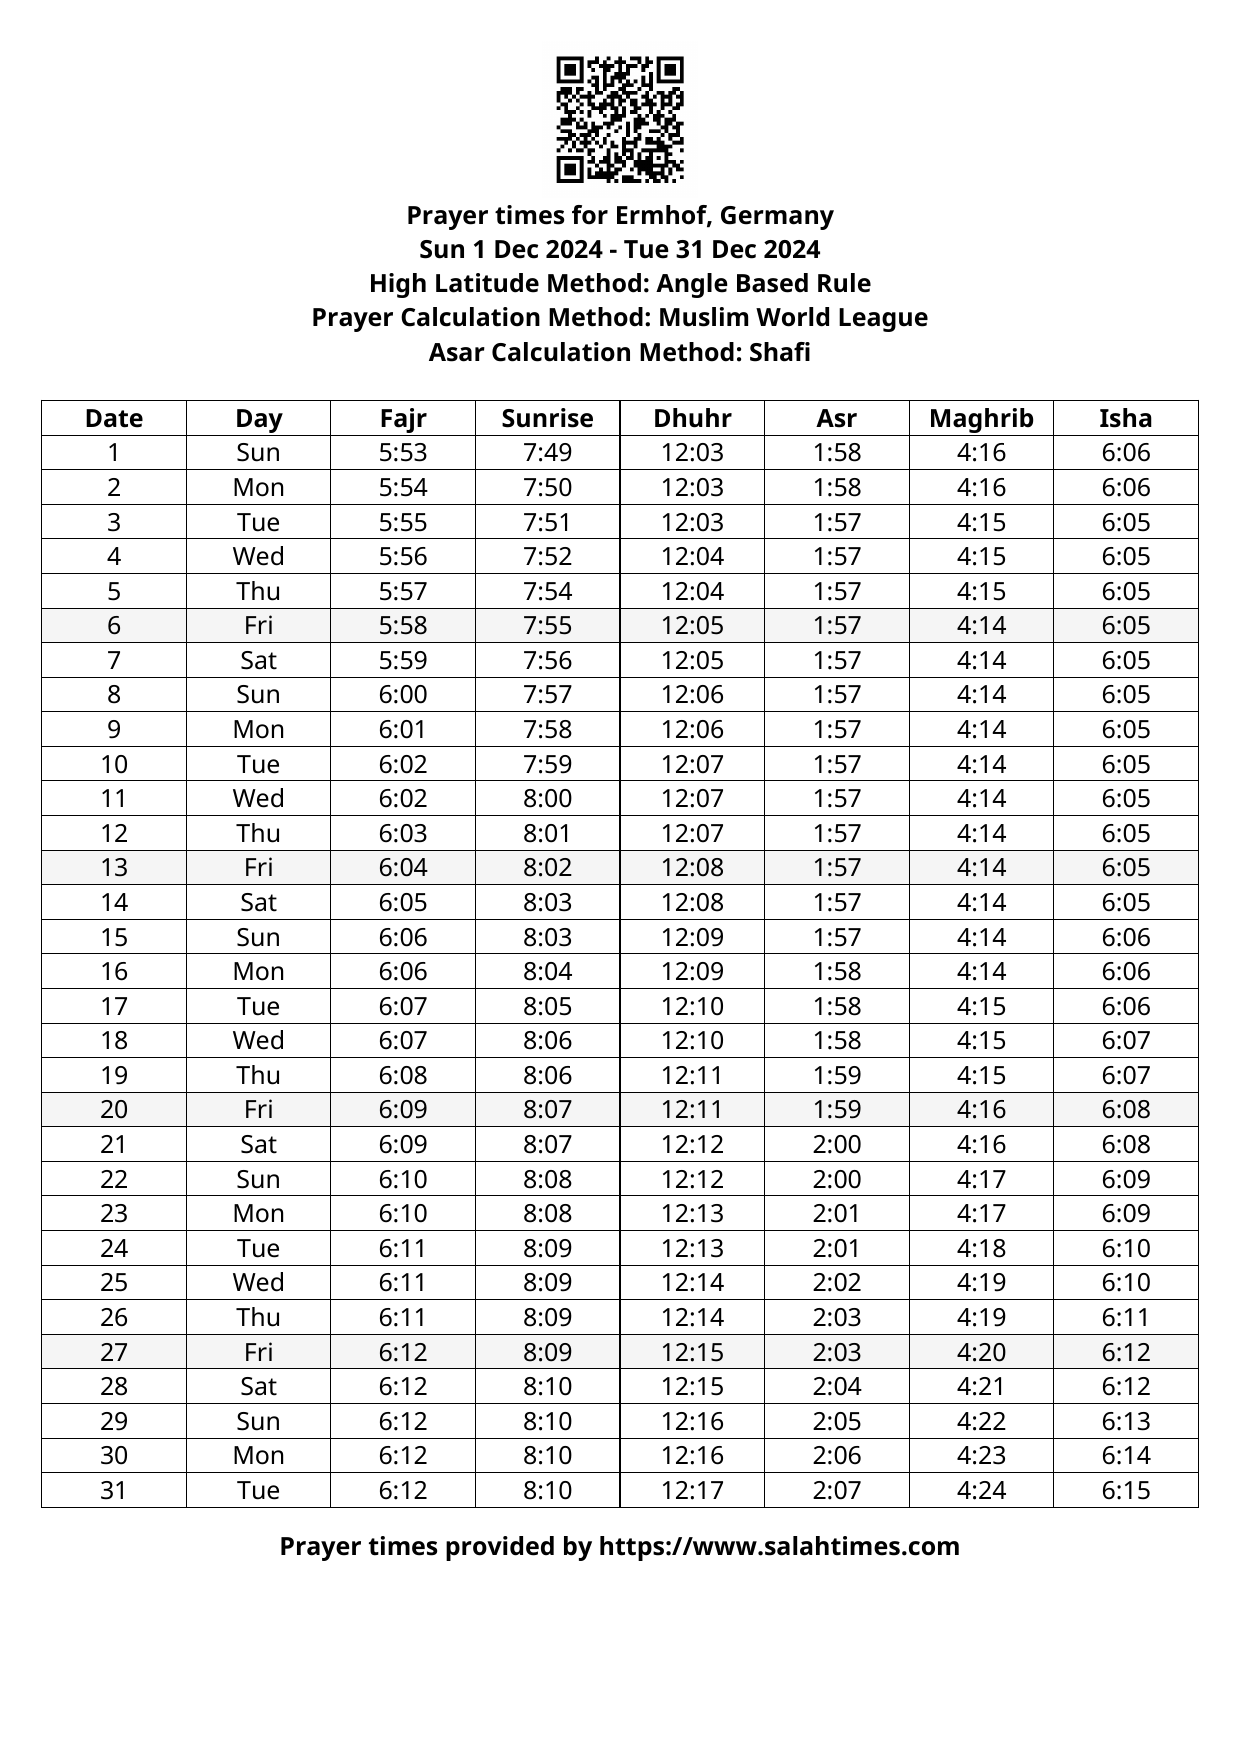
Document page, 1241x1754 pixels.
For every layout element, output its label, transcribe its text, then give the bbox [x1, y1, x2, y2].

table_cell 5:55 [331, 505, 475, 538]
table_cell 7:58 [476, 712, 619, 746]
table_cell 12:11 [621, 1093, 764, 1126]
table_cell 7:50 [476, 470, 619, 504]
picture [542, 41, 699, 198]
table_cell 6:07 [1054, 1058, 1198, 1092]
table_cell 12:08 [621, 851, 764, 884]
table_cell 6:05 [1054, 851, 1198, 884]
table_cell Fri [187, 609, 330, 642]
table_cell 2:00 [765, 1162, 909, 1195]
table_cell Wed [187, 1266, 330, 1299]
table_cell 6:08 [1054, 1093, 1198, 1126]
text Prayer times provided by https://www.salahtimes.com [42, 1528, 1198, 1563]
table_cell 20 [42, 1093, 186, 1126]
text Asar Calculation Method: Shafi [42, 334, 1198, 368]
table_cell 7:55 [476, 609, 619, 642]
text Prayer times for Ermhof, Germany [42, 198, 1198, 232]
table_cell 26 [42, 1300, 186, 1334]
table_cell 9 [42, 712, 186, 746]
table_cell 7:59 [476, 747, 619, 780]
table_cell Mon [187, 954, 330, 988]
table_cell 6:13 [1054, 1404, 1198, 1437]
table_cell 12:13 [621, 1196, 764, 1230]
table_cell 14 [42, 885, 186, 919]
table_cell 6:10 [1054, 1266, 1198, 1299]
table_cell 22 [42, 1162, 186, 1195]
table_cell 4:14 [910, 643, 1053, 677]
table_cell 12:16 [621, 1439, 764, 1472]
table_cell Thu [187, 574, 330, 607]
table_cell 1:57 [765, 781, 909, 815]
table_cell 12:14 [621, 1300, 764, 1334]
table_cell 12:09 [621, 920, 764, 953]
table_cell 8:01 [476, 816, 619, 849]
table_cell Mon [187, 1439, 330, 1472]
text High Latitude Method: Angle Based Rule [42, 266, 1198, 300]
table_cell 1:59 [765, 1093, 909, 1126]
table_cell Tue [187, 1231, 330, 1264]
table_cell 12:12 [621, 1162, 764, 1195]
table_cell 4:14 [910, 678, 1053, 711]
table_cell 2:00 [765, 1127, 909, 1161]
table_cell 4:14 [910, 954, 1053, 988]
table_cell 8:06 [476, 1024, 619, 1057]
table_cell 1:58 [765, 954, 909, 988]
table_cell 6:08 [331, 1058, 475, 1092]
table_cell Mon [187, 712, 330, 746]
table_cell 7:52 [476, 539, 619, 573]
table_cell 8:00 [476, 781, 619, 815]
table_cell 6:05 [1054, 678, 1198, 711]
table_cell 1:57 [765, 678, 909, 711]
table_cell 2:05 [765, 1404, 909, 1437]
table_cell 12:15 [621, 1335, 764, 1368]
table_cell Thu [187, 816, 330, 849]
table_cell 12:06 [621, 712, 764, 746]
table_cell 4:16 [910, 470, 1053, 504]
table_cell 6:05 [1054, 505, 1198, 538]
table_cell Sat [187, 1127, 330, 1161]
table_header Maghrib [910, 401, 1053, 434]
table_cell 8:09 [476, 1300, 619, 1334]
table_cell 8:10 [476, 1439, 619, 1472]
table_cell 5:56 [331, 539, 475, 573]
table_cell 6:11 [331, 1300, 475, 1334]
table_cell 6:05 [1054, 574, 1198, 607]
table_cell 4:14 [910, 747, 1053, 780]
table_cell 12:03 [621, 436, 764, 469]
table_cell 4:17 [910, 1196, 1053, 1230]
table_cell 7:49 [476, 436, 619, 469]
table_header Day [187, 401, 330, 434]
table_cell Mon [187, 470, 330, 504]
table_cell 12:07 [621, 747, 764, 780]
table_cell 6:05 [1054, 885, 1198, 919]
table_cell 4:17 [910, 1162, 1053, 1195]
table_cell Tue [187, 747, 330, 780]
table_cell 6 [42, 609, 186, 642]
table_cell 6:00 [331, 678, 475, 711]
table_cell 7:56 [476, 643, 619, 677]
table_cell 6:12 [331, 1369, 475, 1403]
table_cell 23 [42, 1196, 186, 1230]
table_cell 2:06 [765, 1439, 909, 1472]
table_cell 12:17 [621, 1473, 764, 1507]
table_cell 4:15 [910, 539, 1053, 573]
table_cell 1:57 [765, 712, 909, 746]
table_cell 1:57 [765, 747, 909, 780]
table_header Isha [1054, 401, 1198, 434]
table_cell 12:10 [621, 1024, 764, 1057]
table_cell Tue [187, 989, 330, 1022]
table_cell 6:05 [1054, 643, 1198, 677]
table_cell 2:01 [765, 1231, 909, 1264]
table_cell 8:02 [476, 851, 619, 884]
table_cell 1:57 [765, 643, 909, 677]
table_cell 4:16 [910, 1127, 1053, 1161]
table_cell 24 [42, 1231, 186, 1264]
table_cell 6:11 [1054, 1300, 1198, 1334]
table_cell Thu [187, 1300, 330, 1334]
table_cell 6:09 [331, 1127, 475, 1161]
table_cell 6:01 [331, 712, 475, 746]
table_cell 4:14 [910, 712, 1053, 746]
table_cell 7 [42, 643, 186, 677]
table_cell 6:12 [331, 1335, 475, 1368]
table_cell 4:22 [910, 1404, 1053, 1437]
table_cell 5:53 [331, 436, 475, 469]
table_cell 8:09 [476, 1335, 619, 1368]
table_cell 6:07 [331, 1024, 475, 1057]
text Prayer Calculation Method: Muslim World League [42, 300, 1198, 334]
table_cell 4:19 [910, 1266, 1053, 1299]
table_cell 12:13 [621, 1231, 764, 1264]
table_cell 16 [42, 954, 186, 988]
table_cell 17 [42, 989, 186, 1022]
table_cell 5:59 [331, 643, 475, 677]
table_cell 12:10 [621, 989, 764, 1022]
table_cell 4:14 [910, 781, 1053, 815]
table_cell 12:15 [621, 1369, 764, 1403]
table_cell Sat [187, 885, 330, 919]
table_cell Sat [187, 643, 330, 677]
table_cell Mon [187, 1196, 330, 1230]
table_cell 6:06 [1054, 954, 1198, 988]
table_cell 8:06 [476, 1058, 619, 1092]
table_cell 6:07 [331, 989, 475, 1022]
table_cell 6:12 [331, 1473, 475, 1507]
table_cell 8:09 [476, 1231, 619, 1264]
table_cell Sun [187, 678, 330, 711]
table_cell 1:57 [765, 574, 909, 607]
table_cell 4:15 [910, 505, 1053, 538]
table_cell Sun [187, 920, 330, 953]
table_cell 21 [42, 1127, 186, 1161]
table_cell 12:04 [621, 539, 764, 573]
table_cell 7:54 [476, 574, 619, 607]
table_cell 6:06 [331, 954, 475, 988]
table_cell 6:05 [1054, 816, 1198, 849]
table_cell 6:08 [1054, 1127, 1198, 1161]
table_cell 4:19 [910, 1300, 1053, 1334]
table_cell Thu [187, 1058, 330, 1092]
table_cell Fri [187, 1335, 330, 1368]
table_cell 5:54 [331, 470, 475, 504]
table_cell 6:02 [331, 781, 475, 815]
table_cell 4:15 [910, 574, 1053, 607]
table_cell 5:57 [331, 574, 475, 607]
table_cell 2:07 [765, 1473, 909, 1507]
text Sun 1 Dec 2024 - Tue 31 Dec 2024 [42, 232, 1198, 266]
table_cell 4:23 [910, 1439, 1053, 1472]
table_cell 11 [42, 781, 186, 815]
table_cell 6:06 [1054, 989, 1198, 1022]
table_cell 12:16 [621, 1404, 764, 1437]
table_cell 4:15 [910, 1058, 1053, 1092]
table_cell 2:02 [765, 1266, 909, 1299]
table_cell 4:14 [910, 609, 1053, 642]
table_cell 12:04 [621, 574, 764, 607]
table_cell Wed [187, 1024, 330, 1057]
table_cell 2:04 [765, 1369, 909, 1403]
table_cell 12:12 [621, 1127, 764, 1161]
table_cell 6:09 [1054, 1162, 1198, 1195]
table_cell 15 [42, 920, 186, 953]
table_cell 4:16 [910, 1093, 1053, 1126]
table_cell 12:05 [621, 609, 764, 642]
table_cell 1:57 [765, 920, 909, 953]
table_cell 12:14 [621, 1266, 764, 1299]
table_cell 25 [42, 1266, 186, 1299]
table_cell 4:14 [910, 920, 1053, 953]
table_cell Wed [187, 539, 330, 573]
table_cell 8:10 [476, 1369, 619, 1403]
table_cell Tue [187, 1473, 330, 1507]
table_cell 28 [42, 1369, 186, 1403]
table_cell 6:06 [1054, 436, 1198, 469]
table_cell 12:03 [621, 505, 764, 538]
table_cell 31 [42, 1473, 186, 1507]
table_cell 4:15 [910, 989, 1053, 1022]
table_cell 1:58 [765, 989, 909, 1022]
table_cell 4:14 [910, 885, 1053, 919]
table_cell 7:51 [476, 505, 619, 538]
table_cell 1:58 [765, 1024, 909, 1057]
table_header Sunrise [476, 401, 619, 434]
table_cell 8 [42, 678, 186, 711]
table_cell 8:07 [476, 1093, 619, 1126]
table_cell 6:05 [1054, 781, 1198, 815]
table_cell 8:08 [476, 1162, 619, 1195]
table_cell 12:08 [621, 885, 764, 919]
table_cell 2 [42, 470, 186, 504]
table_cell 29 [42, 1404, 186, 1437]
table_cell 4:16 [910, 436, 1053, 469]
table_cell 1:57 [765, 816, 909, 849]
table_cell 6:04 [331, 851, 475, 884]
table_header Fajr [331, 401, 475, 434]
table_cell 8:03 [476, 920, 619, 953]
table_cell 8:03 [476, 885, 619, 919]
table_cell 12 [42, 816, 186, 849]
table_cell 4:18 [910, 1231, 1053, 1264]
table_cell 6:12 [331, 1439, 475, 1472]
table_cell 7:57 [476, 678, 619, 711]
table_cell 8:08 [476, 1196, 619, 1230]
table_cell Sun [187, 1162, 330, 1195]
table_cell Fri [187, 1093, 330, 1126]
table_cell 8:05 [476, 989, 619, 1022]
table_cell 6:05 [1054, 747, 1198, 780]
table_cell 6:05 [331, 885, 475, 919]
table_cell 4:21 [910, 1369, 1053, 1403]
table_cell 12:11 [621, 1058, 764, 1092]
table_cell 6:05 [1054, 539, 1198, 573]
table_cell 1:59 [765, 1058, 909, 1092]
table_cell 6:12 [1054, 1335, 1198, 1368]
table_cell 1:57 [765, 539, 909, 573]
table_cell 4:15 [910, 1024, 1053, 1057]
table_cell 5 [42, 574, 186, 607]
table_cell 12:07 [621, 816, 764, 849]
table_cell 2:03 [765, 1335, 909, 1368]
table_cell 6:06 [1054, 470, 1198, 504]
table_cell 4:14 [910, 816, 1053, 849]
table_cell 4:20 [910, 1335, 1053, 1368]
table_cell 5:58 [331, 609, 475, 642]
table_cell 1:57 [765, 505, 909, 538]
table_cell 10 [42, 747, 186, 780]
table_cell 6:14 [1054, 1439, 1198, 1472]
table_cell 6:03 [331, 816, 475, 849]
table_cell 1:57 [765, 885, 909, 919]
table_cell Sat [187, 1369, 330, 1403]
table_cell 1:57 [765, 851, 909, 884]
table_header Asr [765, 401, 909, 434]
table_cell 6:05 [1054, 712, 1198, 746]
table_cell 2:01 [765, 1196, 909, 1230]
table_cell 6:12 [331, 1404, 475, 1437]
table_cell 8:10 [476, 1473, 619, 1507]
table_cell 12:09 [621, 954, 764, 988]
table_cell Sun [187, 1404, 330, 1437]
table_cell 4:24 [910, 1473, 1053, 1507]
table_cell 4 [42, 539, 186, 573]
table_cell Fri [187, 851, 330, 884]
table_cell 6:07 [1054, 1024, 1198, 1057]
table_cell 12:05 [621, 643, 764, 677]
table_cell 6:06 [331, 920, 475, 953]
table_header Dhuhr [621, 401, 764, 434]
table_cell 8:04 [476, 954, 619, 988]
table_cell 6:02 [331, 747, 475, 780]
table_cell 12:03 [621, 470, 764, 504]
table_cell 1:58 [765, 470, 909, 504]
table_cell 6:11 [331, 1231, 475, 1264]
table_cell 8:07 [476, 1127, 619, 1161]
table_cell 27 [42, 1335, 186, 1368]
table_cell 1:57 [765, 609, 909, 642]
table_cell 1:58 [765, 436, 909, 469]
table_cell 4:14 [910, 851, 1053, 884]
table_cell 6:06 [1054, 920, 1198, 953]
table_cell 6:09 [331, 1093, 475, 1126]
table_cell 6:10 [331, 1162, 475, 1195]
table_cell 6:09 [1054, 1196, 1198, 1230]
table_cell 6:11 [331, 1266, 475, 1299]
table_cell Tue [187, 505, 330, 538]
table_cell Wed [187, 781, 330, 815]
table_cell 6:15 [1054, 1473, 1198, 1507]
table_cell 12:06 [621, 678, 764, 711]
table_cell 13 [42, 851, 186, 884]
table_cell 18 [42, 1024, 186, 1057]
table_cell 6:10 [1054, 1231, 1198, 1264]
table_header Date [42, 401, 186, 434]
table_cell 3 [42, 505, 186, 538]
table_cell 8:09 [476, 1266, 619, 1299]
table_cell 30 [42, 1439, 186, 1472]
table_cell 2:03 [765, 1300, 909, 1334]
table_cell 6:05 [1054, 609, 1198, 642]
table_cell 12:07 [621, 781, 764, 815]
table_cell 6:12 [1054, 1369, 1198, 1403]
table_cell 6:10 [331, 1196, 475, 1230]
table_cell 1 [42, 436, 186, 469]
table_cell 19 [42, 1058, 186, 1092]
table_cell Sun [187, 436, 330, 469]
table_cell 8:10 [476, 1404, 619, 1437]
